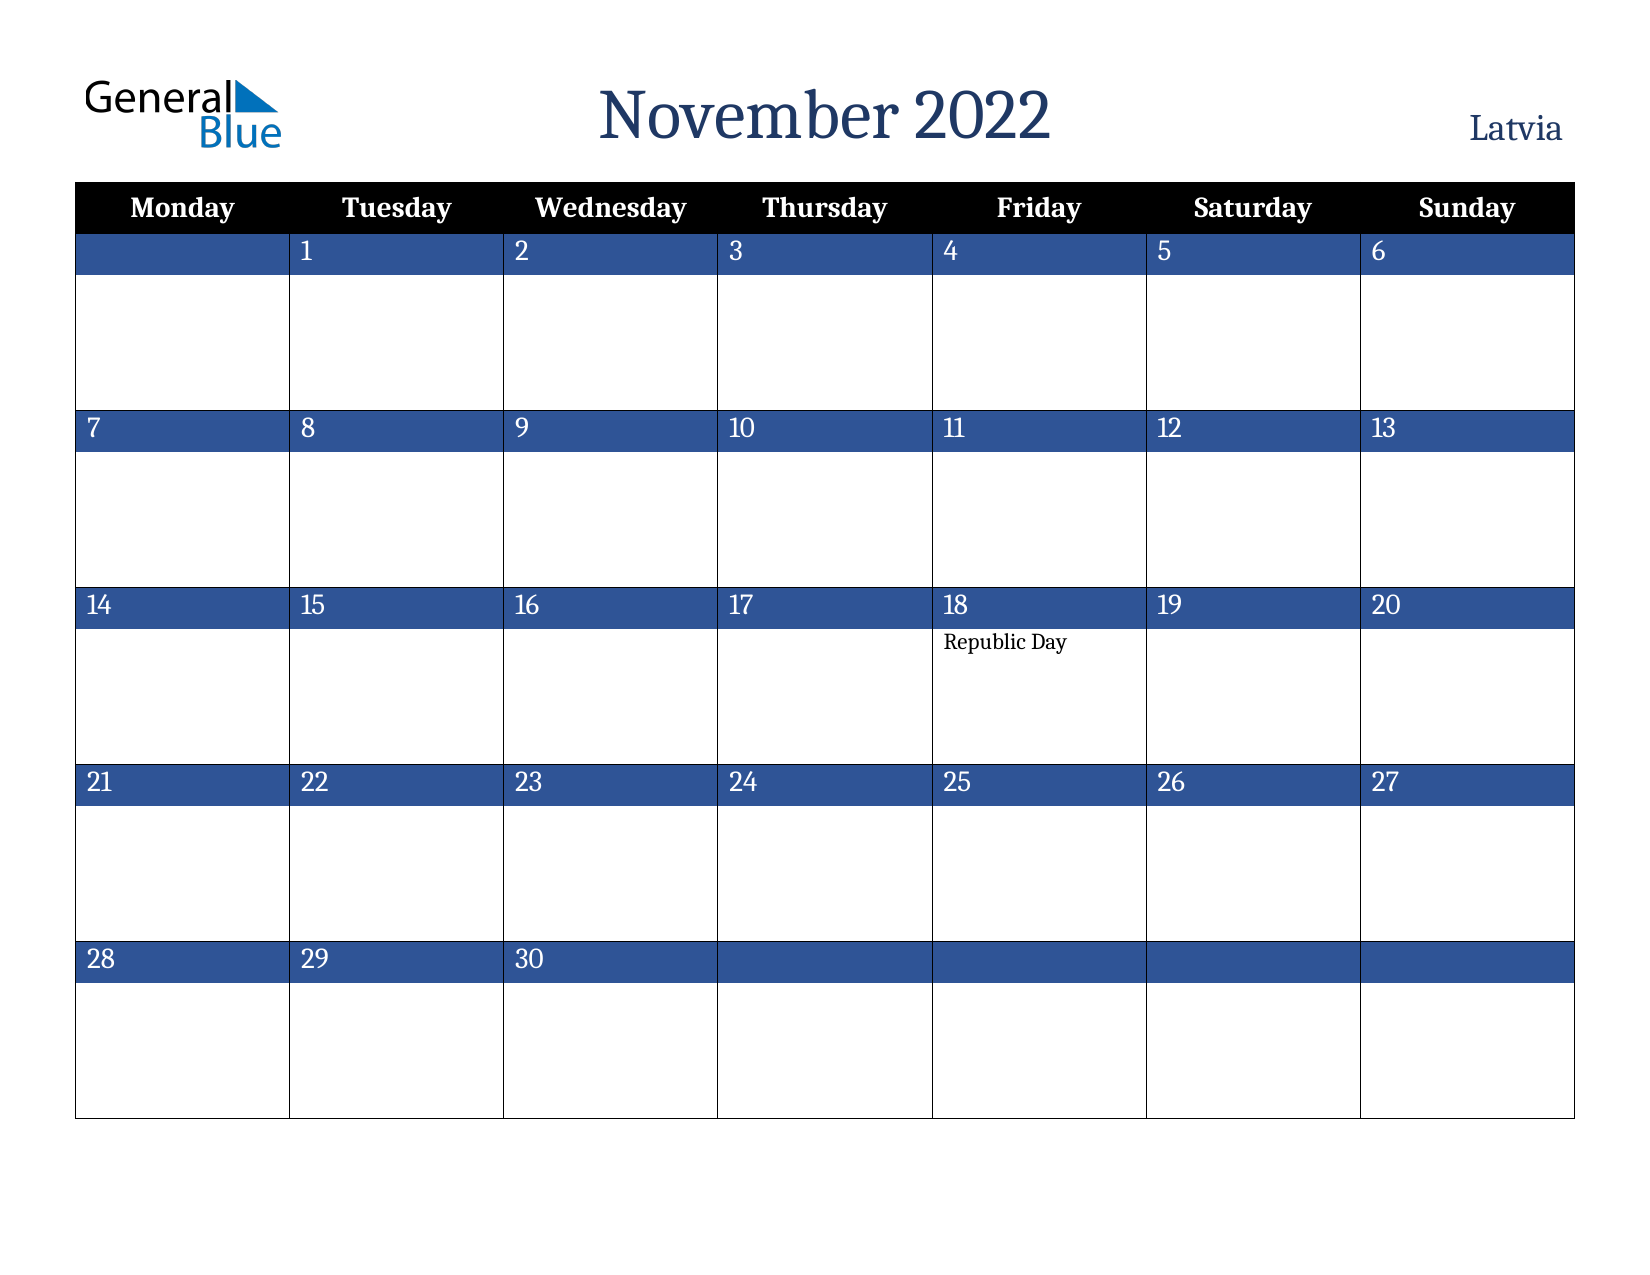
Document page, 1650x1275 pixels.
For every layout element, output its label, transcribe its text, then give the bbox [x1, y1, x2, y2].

table_cell [933, 983, 1146, 1118]
table_cell [76, 452, 289, 587]
table_cell [718, 806, 932, 941]
table_cell Saturday [1147, 183, 1360, 233]
table_cell [290, 275, 503, 410]
table_cell Thursday [718, 183, 932, 233]
table_cell [1147, 629, 1360, 764]
table_cell [933, 942, 1146, 983]
table_cell 9 [504, 411, 717, 452]
table_cell 16 [504, 588, 717, 629]
table_cell 21 [76, 765, 289, 806]
table_cell [1361, 629, 1574, 764]
table_cell 14 [76, 588, 289, 629]
table_cell [1147, 275, 1360, 410]
table_cell 7 [76, 411, 289, 452]
table_cell 18 [933, 588, 1146, 629]
table_cell Tuesday [290, 183, 503, 233]
table_cell 4 [933, 234, 1146, 275]
table_cell 12 [1147, 411, 1360, 452]
table_cell [504, 452, 717, 587]
table_cell [933, 806, 1146, 941]
table_cell [504, 275, 717, 410]
table_cell [76, 629, 289, 764]
table_cell 10 [718, 411, 932, 452]
table_cell [1147, 942, 1360, 983]
table_cell [504, 629, 717, 764]
table_cell [718, 275, 932, 410]
table_cell [1361, 942, 1574, 983]
picture [86, 80, 281, 148]
table_cell 25 [933, 765, 1146, 806]
table_header November 2022 [504, 75, 1146, 182]
table_cell Monday [76, 183, 289, 233]
table_cell Friday [933, 183, 1146, 233]
table_cell [290, 806, 503, 941]
table_cell [76, 275, 289, 410]
table_cell 8 [290, 411, 503, 452]
table_cell 26 [1147, 765, 1360, 806]
table_cell [1361, 983, 1574, 1118]
table_cell 27 [1361, 765, 1574, 806]
table_cell [290, 983, 503, 1118]
table_cell 22 [290, 765, 503, 806]
table_cell [76, 234, 289, 275]
table_cell 30 [504, 942, 717, 983]
table_cell [718, 452, 932, 587]
table_cell 23 [504, 765, 717, 806]
table_cell 17 [718, 588, 932, 629]
table_cell [1361, 275, 1574, 410]
table_cell [290, 629, 503, 764]
table_cell 2 [504, 234, 717, 275]
table_cell [290, 452, 503, 587]
table_cell 24 [718, 765, 932, 806]
table_cell 11 [933, 411, 1146, 452]
table_cell [76, 983, 289, 1118]
table_cell [1147, 983, 1360, 1118]
table_cell [718, 983, 932, 1118]
table_cell 19 [1147, 588, 1360, 629]
table_cell Wednesday [504, 183, 717, 233]
table_cell 29 [290, 942, 503, 983]
table_cell [1147, 806, 1360, 941]
table_cell [1361, 452, 1574, 587]
table_cell Republic Day [933, 629, 1146, 764]
table_cell 6 [1361, 234, 1574, 275]
table_cell [504, 983, 717, 1118]
table_header [76, 75, 503, 182]
table_cell [504, 806, 717, 941]
table_cell 15 [290, 588, 503, 629]
table_cell 3 [718, 234, 932, 275]
table_cell 1 [290, 234, 503, 275]
table_cell 28 [76, 942, 289, 983]
table_header Latvia [1146, 75, 1574, 182]
table_cell [933, 275, 1146, 410]
table_cell [933, 452, 1146, 587]
table_cell 13 [1361, 411, 1574, 452]
table_cell [718, 629, 932, 764]
table_cell [1361, 806, 1574, 941]
table_cell [1147, 452, 1360, 587]
table_cell [76, 806, 289, 941]
table_cell 5 [1147, 234, 1360, 275]
table_cell Sunday [1361, 183, 1574, 233]
table_cell [718, 942, 932, 983]
table_cell 20 [1361, 588, 1574, 629]
